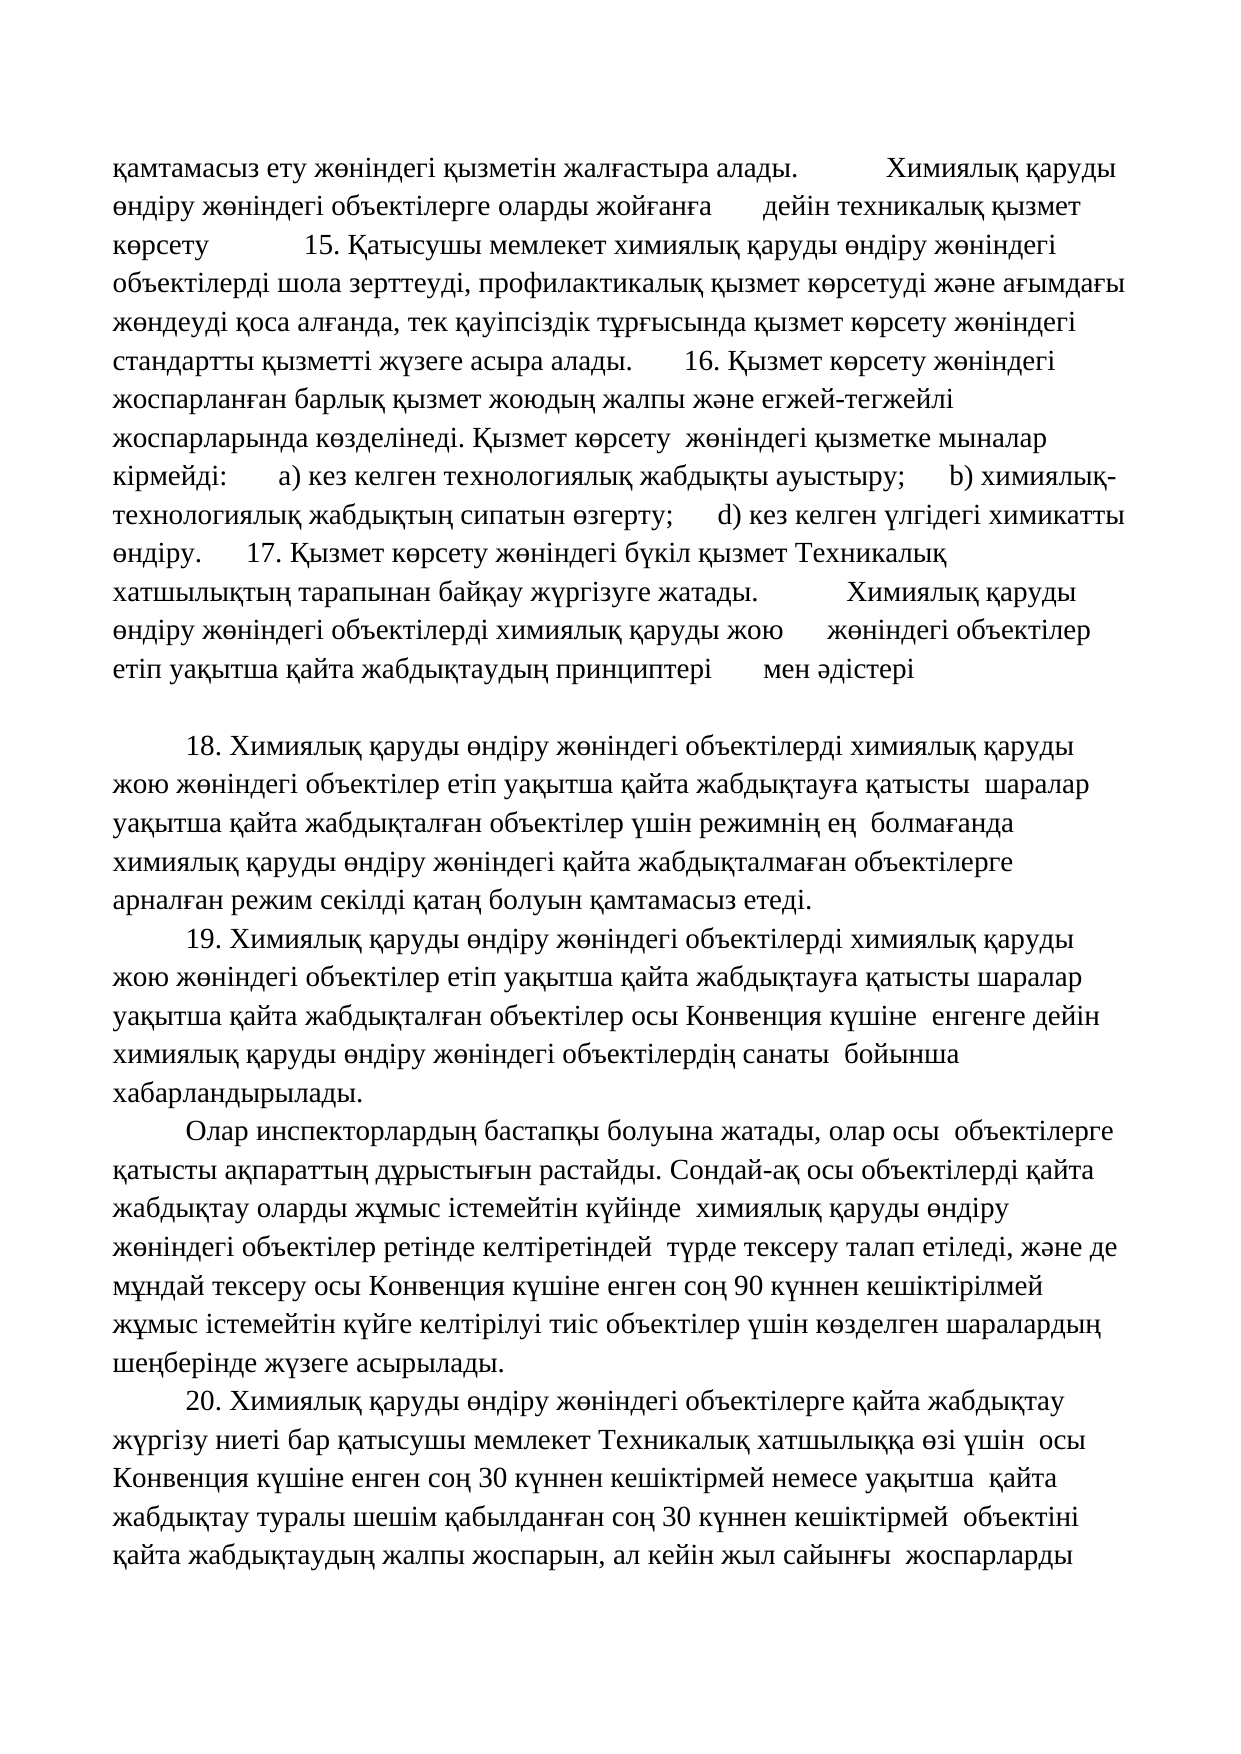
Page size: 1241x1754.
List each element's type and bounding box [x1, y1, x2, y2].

text [112, 689, 1128, 1571]
text [112, 150, 1128, 684]
